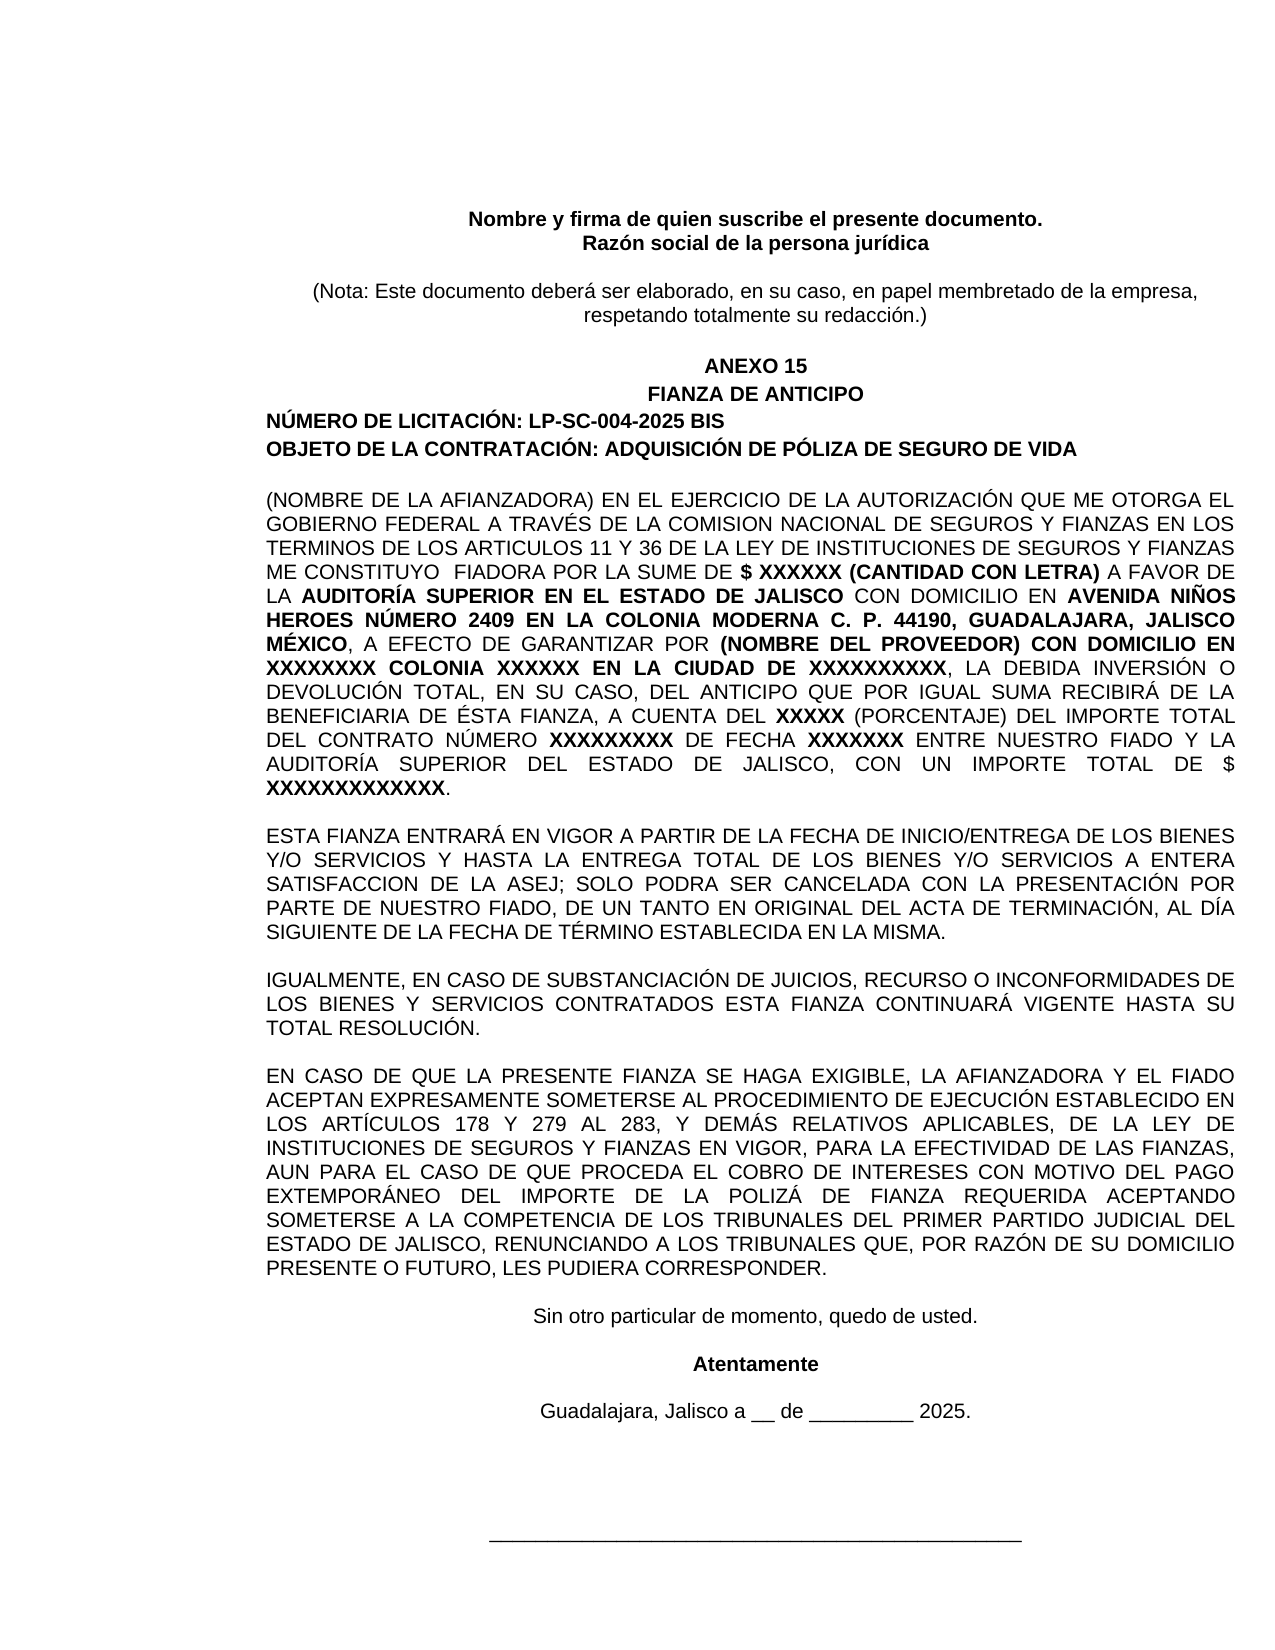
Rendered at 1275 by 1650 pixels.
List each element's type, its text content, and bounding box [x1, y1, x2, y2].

text IGUALMENTE, EN CASO DE SUBSTANCIACIÓN DE JUICIOS, RECURSO O INCONFORMIDADES DE LOS BIENES Y SERVICIOS CONTRATADOS ESTA FIANZA CONTINUARÁ VIGENTE HASTA SU TOTAL RESOLUCIÓN. [266, 968, 1236, 1040]
text Atentamente [266, 1351, 1245, 1375]
text NÚMERO DE LICITACIÓN: LP-SC-004-2025 BIS [266, 409, 1247, 433]
text ______________________________________________ [266, 1519, 1245, 1543]
text EN CASO DE QUE LA PRESENTE FIANZA SE HAGA EXIGIBLE, LA AFIANZADORA Y EL FIADO ACEPTAN EXPRESAMENTE SOMETERSE AL PROCEDIMIENTO DE EJECUCIÓN ESTABLECIDO EN LOS ARTÍCULOS 178 Y 279 AL 283, Y DEMÁS RELATIVOS APLICABLES, DE LA LEY DE INSTITUCIONES DE SEGUROS Y FIANZAS EN VIGOR, PARA LA EFECTIVIDAD DE LAS FIANZAS, AUN PARA EL CASO DE QUE PROCEDA EL COBRO DE INTERESES CON MOTIVO DEL PAGO EXTEMPORÁNEO DEL IMPORTE DE LA POLIZÁ DE FIANZA REQUERIDA ACEPTANDO SOMETERSE A LA COMPETENCIA DE LOS TRIBUNALES DEL PRIMER PARTIDO JUDICIAL DEL ESTADO DE JALISCO, RENUNCIANDO A LOS TRIBUNALES QUE, POR RAZÓN DE SU DOMICILIO PRESENTE O FUTURO, LES PUDIERA CORRESPONDER. [266, 1064, 1236, 1279]
text (NOMBRE DE LA AFIANZADORA) EN EL EJERCICIO DE LA AUTORIZACIÓN QUE ME OTORGA EL GOBIERNO FEDERAL A TRAVÉS DE LA COMISION NACIONAL DE SEGUROS Y FIANZAS EN LOS TERMINOS DE LOS ARTICULOS 11 Y 36 DE LA LEY DE INSTITUCIONES DE SEGUROS Y FIANZAS ME CONSTITUYO FIADORA POR LA SUME DE $ XXXXXX (CANTIDAD CON LETRA) A FAVOR DE LA AUDITORÍA SUPERIOR EN EL ESTADO DE JALISCO CON DOMICILIO EN AVENIDA NIÑOS HEROES NÚMERO 2409 EN LA COLONIA MODERNA C. P. 44190, GUADALAJARA, JALISCO MÉXICO, A EFECTO DE GARANTIZAR POR (NOMBRE DEL PROVEEDOR) CON DOMICILIO EN XXXXXXXX COLONIA XXXXXX EN LA CIUDAD DE XXXXXXXXXX, LA DEBIDA INVERSIÓN O DEVOLUCIÓN TOTAL, EN SU CASO, DEL ANTICIPO QUE POR IGUAL SUMA RECIBIRÁ DE LA BENEFICIARIA DE ÉSTA FIANZA, A CUENTA DEL XXXXX (PORCENTAJE) DEL IMPORTE TOTAL DEL CONTRATO NÚMERO XXXXXXXXX DE FECHA XXXXXXX ENTRE NUESTRO FIADO Y LA AUDITORÍA SUPERIOR DEL ESTADO DE JALISCO, CON UN IMPORTE TOTAL DE $ XXXXXXXXXXXXX. [266, 488, 1236, 800]
text FIANZA DE ANTICIPO [266, 382, 1245, 406]
text OBJETO DE LA CONTRATACIÓN: ADQUISICIÓN DE PÓLIZA DE SEGURO DE VIDA [266, 437, 1247, 461]
text Razón social de la persona jurídica [266, 231, 1245, 255]
text ANEXO 15 [266, 354, 1245, 378]
text ESTA FIANZA ENTRARÁ EN VIGOR A PARTIR DE LA FECHA DE INICIO/ENTREGA DE LOS BIENES Y/O SERVICIOS Y HASTA LA ENTREGA TOTAL DE LOS BIENES Y/O SERVICIOS A ENTERA SATISFACCION DE LA ASEJ; SOLO PODRA SER CANCELADA CON LA PRESENTACIÓN POR PARTE DE NUESTRO FIADO, DE UN TANTO EN ORIGINAL DEL ACTA DE TERMINACIÓN, AL DÍA SIGUIENTE DE LA FECHA DE TÉRMINO ESTABLECIDA EN LA MISMA. [266, 824, 1236, 944]
text (Nota: Este documento deberá ser elaborado, en su caso, en papel membretado de la empresa, respetando totalmente su redacción.) [266, 279, 1245, 327]
text Sin otro particular de momento, quedo de usted. [266, 1303, 1245, 1327]
text Nombre y firma de quien suscribe el presente documento. [266, 207, 1245, 231]
text Guadalajara, Jalisco a __ de _________ 2025. [266, 1399, 1245, 1423]
